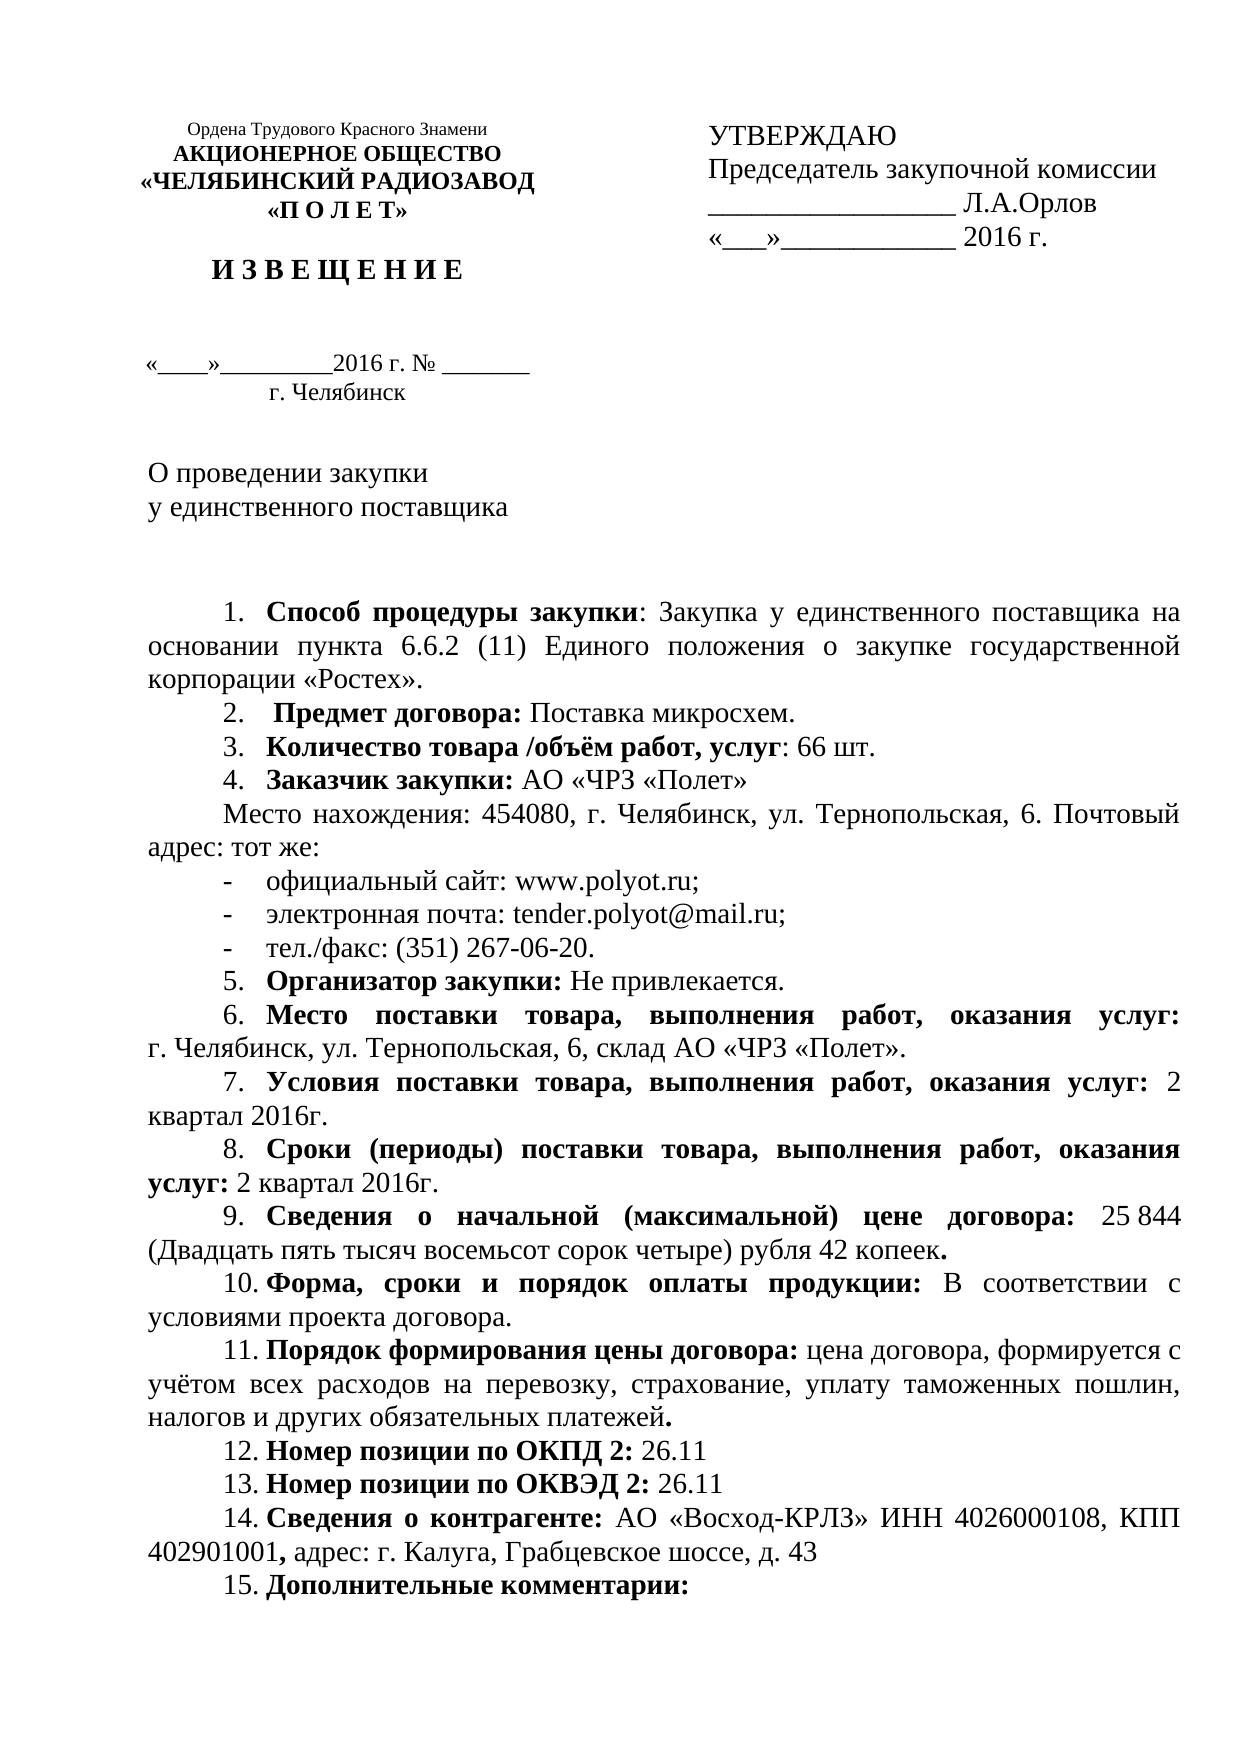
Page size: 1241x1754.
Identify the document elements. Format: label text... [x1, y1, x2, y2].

list Предмет договора: Поставка микросхем. [148, 695, 1181, 729]
list Форма, сроки и порядок оплаты продукции: В соответствии с условиями проекта договора. [148, 1265, 1181, 1332]
list Сведения о контрагенте: АО «Восход-КРЛЗ» ИНН 4026000108, КПП 402901001, адрес: г. Калуга, Грабцевское шоссе, д. 43 [148, 1500, 1181, 1567]
text Место нахождения: 454080, г. Челябинск, ул. Тернопольская, 6. Почтовый адрес: тот же: [148, 796, 1181, 863]
table_header УТВЕРЖДАЮ Председатель закупочной комиссии _________________ Л.А.Орлов «___»____________ 2016 г. [549, 118, 1205, 406]
list Место поставки товара, выполнения работ, оказания услуг: г. Челябинск, ул. Тернопольская, 6, склад АО «ЧРЗ «Полет». [148, 997, 1181, 1064]
list Способ процедуры закупки: Закупка у единственного поставщика на основании пункта 6.6.2 (11) Единого положения о закупке государственной корпорации «Ростех». [148, 594, 1181, 695]
list Сроки (периоды) поставки товара, выполнения работ, оказания услуг: 2 квартал 2016г. [148, 1131, 1181, 1198]
list Сведения о начальной (максимальной) цене договора: 25 844 (Двадцать пять тысяч восемьсот сорок четыре) рубля 42 копеек. [148, 1198, 1181, 1265]
text О проведении закупки у единственного поставщика [148, 456, 1181, 523]
list Организатор закупки: Не привлекается. [148, 963, 1181, 997]
list тел./факс: (351) 267-06-20. [223, 930, 1181, 963]
list Дополнительные комментарии: [148, 1567, 1181, 1601]
list электронная почта: tender.polyot@mail.ru; [223, 896, 1181, 930]
list Порядок формирования цены договора: цена договора, формируется с учётом всех расходов на перевозку, страхование, уплату таможенных пошлин, налогов и других обязательных платежей. [148, 1332, 1181, 1433]
list Номер позиции по ОКВЭД 2: 26.11 [148, 1467, 1181, 1500]
list официальный сайт: www.polyot.ru; [223, 863, 1181, 896]
list Условия поставки товара, выполнения работ, оказания услуг: 2 квартал 2016г. [148, 1064, 1181, 1131]
table_header Ордена Трудового Красного Знамени АКЦИОНЕРНОЕ ОБЩЕСТВО «ЧЕЛЯБИНСКИЙ РАДИОЗАВОД «П О Л Е Т» И З В Е Щ Е Н И Е «____»_________2016 г. № _______ г. Челябинск [125, 118, 549, 406]
list Заказчик закупки: АО «ЧРЗ «Полет» [148, 762, 1181, 796]
list Номер позиции по ОКПД 2: 26.11 [148, 1433, 1181, 1467]
list Количество товара /объём работ, услуг: 66 шт. [148, 729, 1181, 762]
